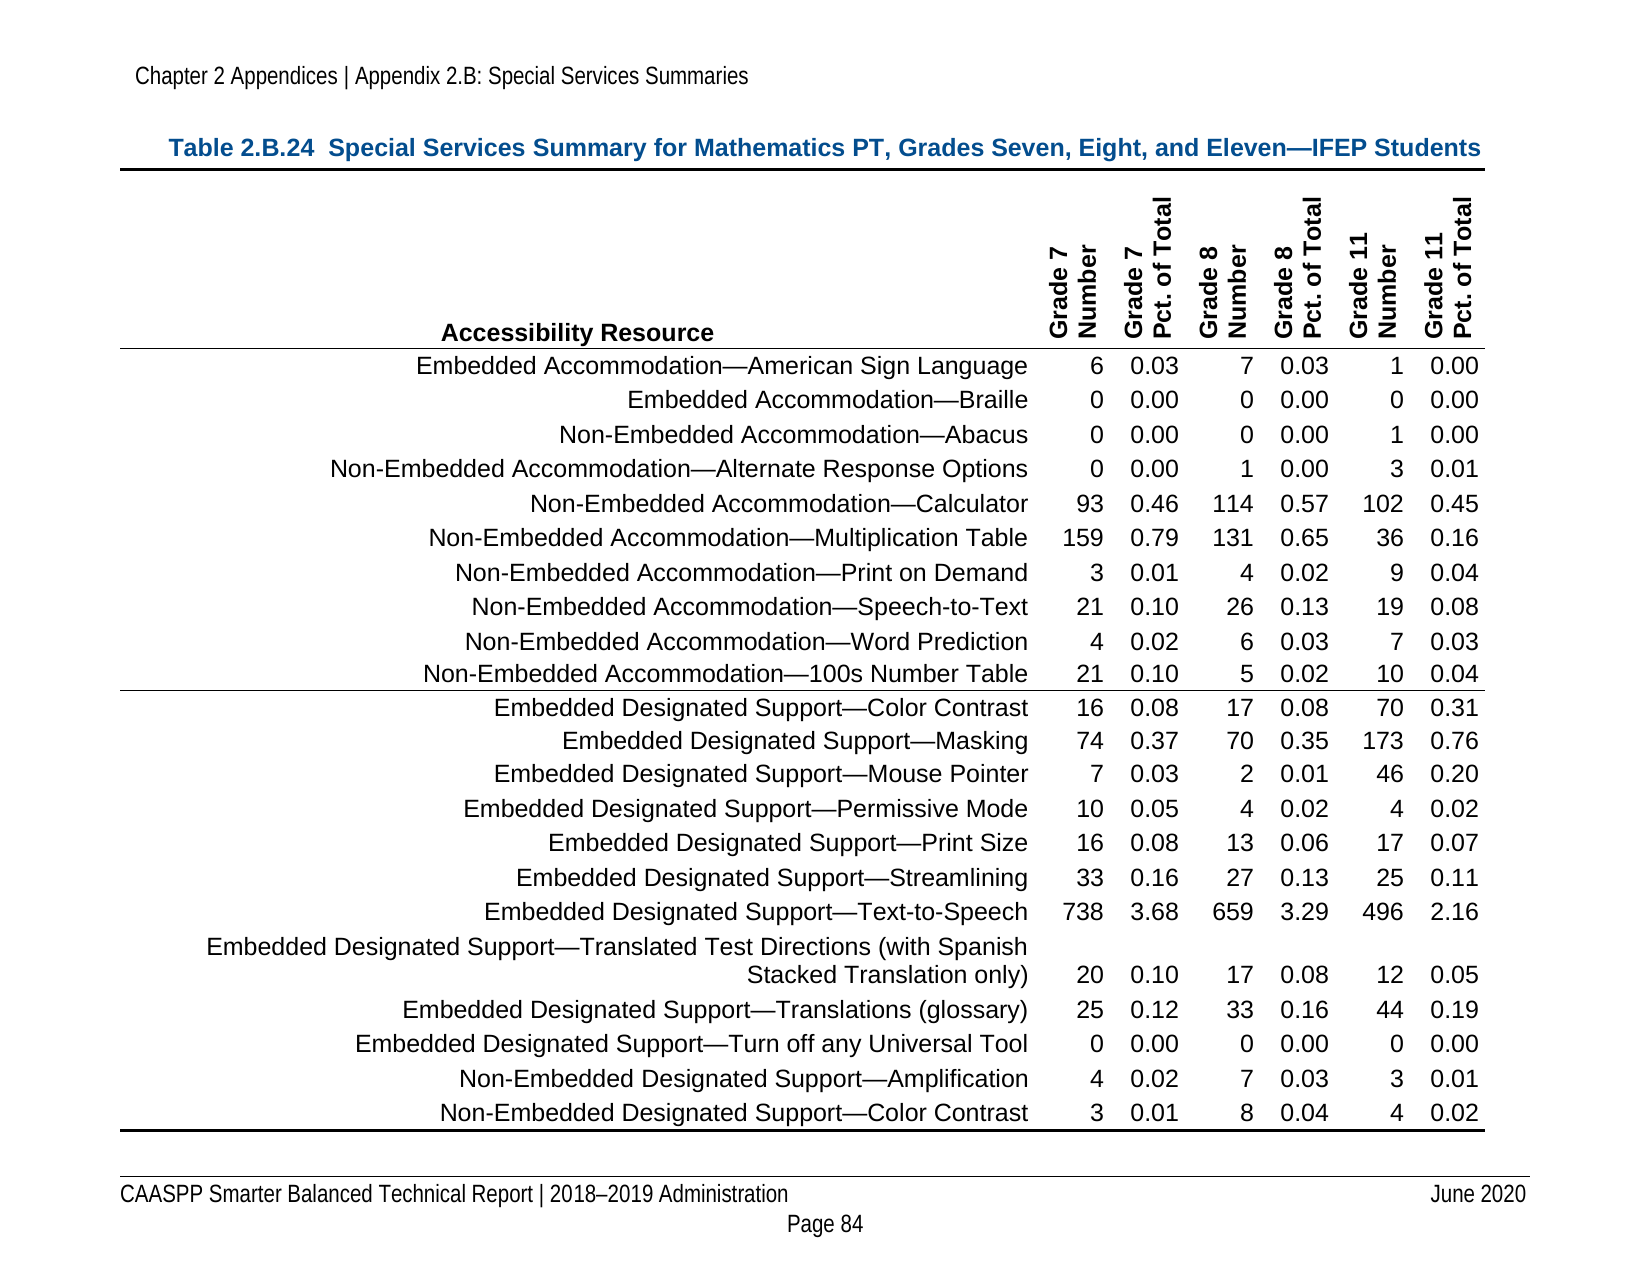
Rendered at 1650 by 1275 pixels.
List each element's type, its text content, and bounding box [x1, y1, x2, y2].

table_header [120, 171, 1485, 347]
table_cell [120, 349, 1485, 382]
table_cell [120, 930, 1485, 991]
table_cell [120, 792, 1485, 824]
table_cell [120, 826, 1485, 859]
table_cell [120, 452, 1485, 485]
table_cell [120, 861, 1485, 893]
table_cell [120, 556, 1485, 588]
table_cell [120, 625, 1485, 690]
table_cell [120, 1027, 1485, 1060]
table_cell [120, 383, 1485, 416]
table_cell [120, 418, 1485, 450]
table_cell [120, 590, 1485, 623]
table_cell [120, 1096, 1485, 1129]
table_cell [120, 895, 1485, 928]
text Table 2.B. Special Services Summary for Mathematics PT, Grades Seven, Eight, and Eleven—IFEP Students [120, 132, 1530, 161]
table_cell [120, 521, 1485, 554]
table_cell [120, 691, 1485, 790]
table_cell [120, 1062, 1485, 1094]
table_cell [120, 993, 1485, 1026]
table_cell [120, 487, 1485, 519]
